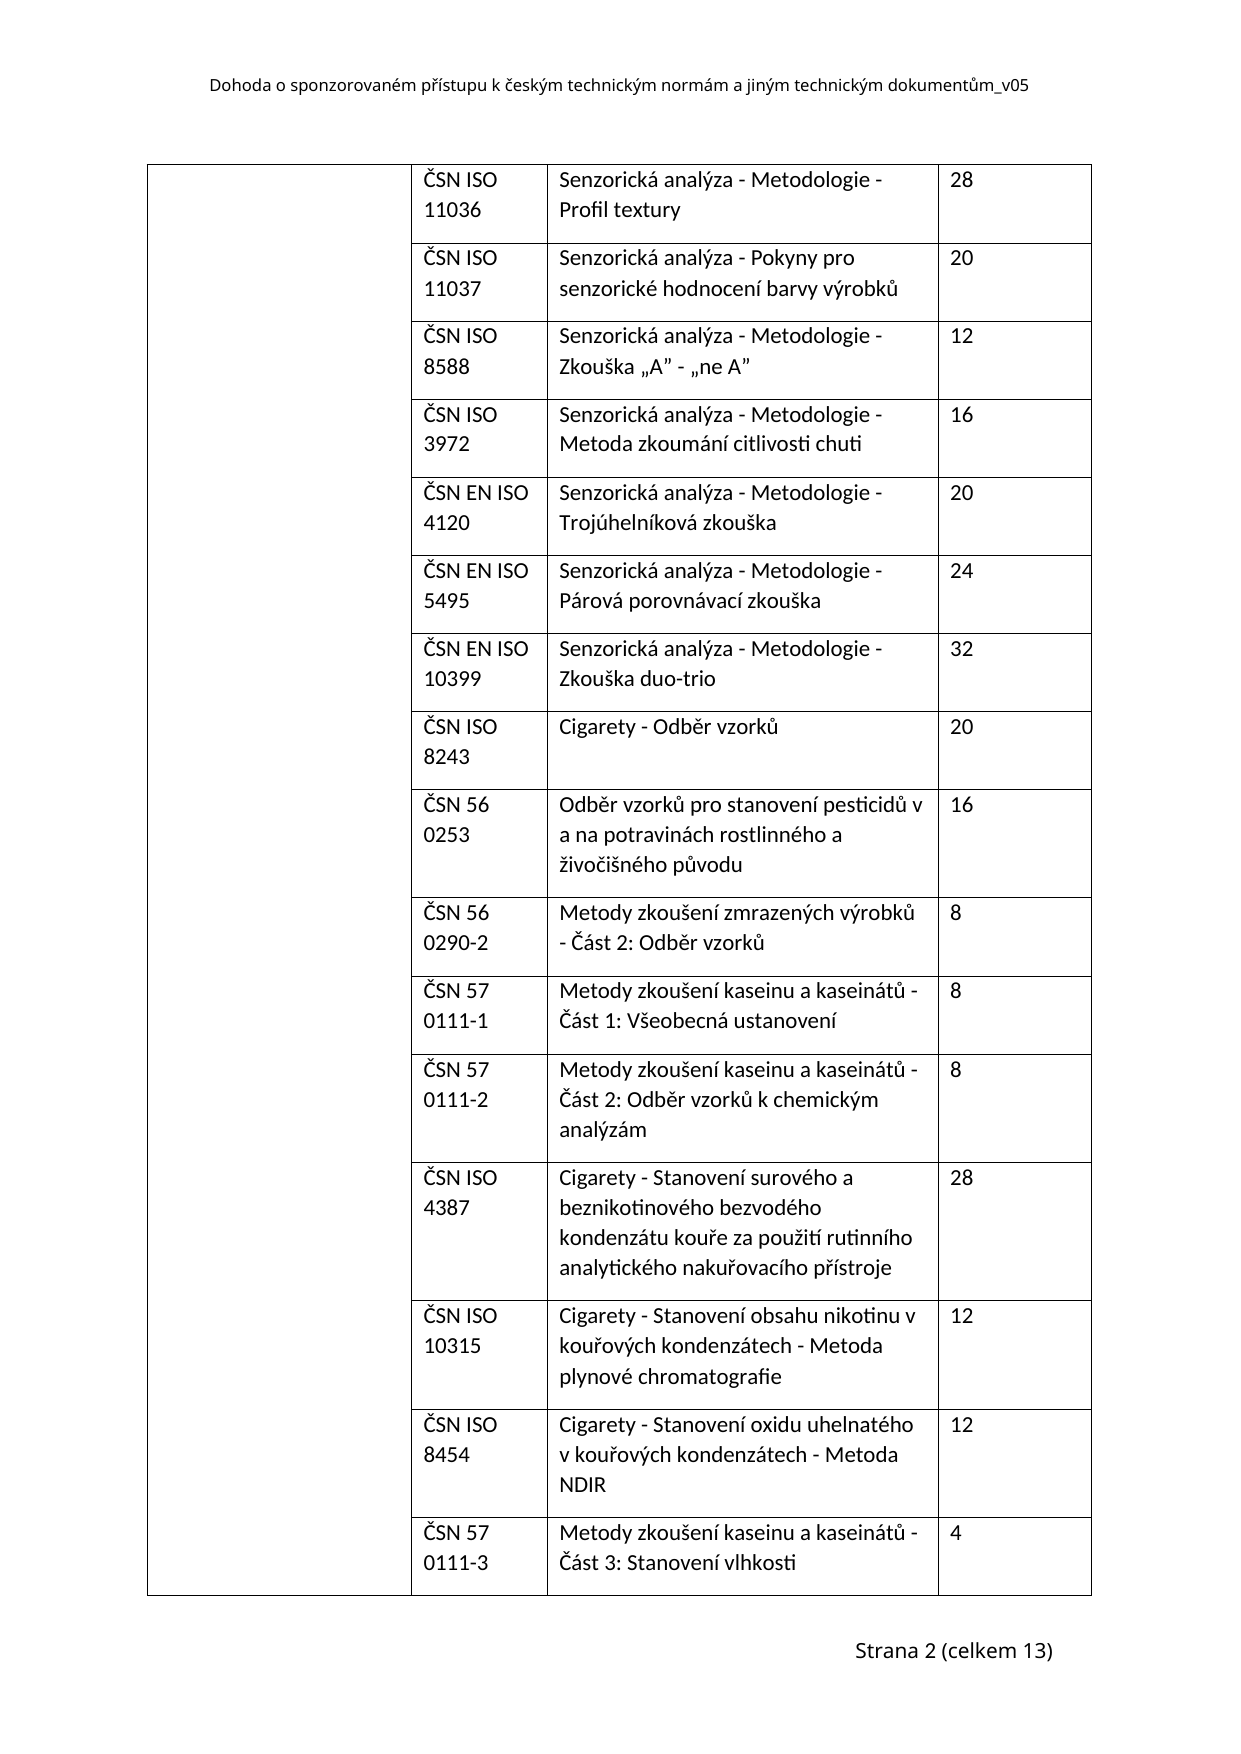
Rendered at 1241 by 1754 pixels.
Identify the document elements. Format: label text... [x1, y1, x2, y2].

table_cell ČSN EN ISO 4120 [412, 478, 547, 555]
table_cell Cigarety - Odběr vzorků [548, 712, 938, 789]
table_cell Senzorická analýza - Metodologie - Trojúhelníková zkouška [548, 478, 938, 555]
table_cell Senzorická analýza - Pokyny pro senzorické hodnocení barvy výrobků [548, 244, 938, 321]
table_cell ČSN EN ISO 10399 [412, 634, 547, 711]
table_cell ČSN ISO 11037 [412, 244, 547, 321]
table_cell 8 [939, 1055, 1091, 1162]
table_cell 4 [939, 1518, 1091, 1595]
table_cell ČSN ISO 8454 [412, 1410, 547, 1517]
table_cell Metody zkoušení kaseinu a kaseinátů - Část 3: Stanovení vlhkosti [548, 1518, 938, 1595]
table_cell 12 [939, 1410, 1091, 1517]
table_cell Metody zkoušení kaseinu a kaseinátů - Část 1: Všeobecná ustanovení [548, 977, 938, 1054]
table_cell 12 [939, 322, 1091, 398]
table_header [148, 165, 411, 1595]
table_cell 20 [939, 244, 1091, 321]
table_cell 16 [939, 790, 1091, 897]
table_header 28 [939, 165, 1091, 242]
table_cell 20 [939, 478, 1091, 555]
table_cell 20 [939, 712, 1091, 789]
table_cell Metody zkoušení zmrazených výrobků - Část 2: Odběr vzorků [548, 898, 938, 976]
table_cell ČSN EN ISO 5495 [412, 556, 547, 633]
table_cell 12 [939, 1301, 1091, 1409]
table_cell Senzorická analýza - Metodologie - Metoda zkoumání citlivosti chuti [548, 400, 938, 477]
table_cell Senzorická analýza - Metodologie - Párová porovnávací zkouška [548, 556, 938, 633]
table_cell ČSN 57 0111-1 [412, 977, 547, 1054]
table_cell 8 [939, 898, 1091, 976]
table_cell ČSN 57 0111-2 [412, 1055, 547, 1162]
table_cell 32 [939, 634, 1091, 711]
table_cell 8 [939, 977, 1091, 1054]
table_cell 24 [939, 556, 1091, 633]
table_cell 28 [939, 1163, 1091, 1300]
table_cell ČSN ISO 10315 [412, 1301, 547, 1409]
table_cell ČSN ISO 4387 [412, 1163, 547, 1300]
table_header ČSN ISO 11036 [412, 165, 547, 242]
table_cell 16 [939, 400, 1091, 477]
table_cell Cigarety - Stanovení oxidu uhelnatého v kouřových kondenzátech - Metoda NDIR [548, 1410, 938, 1517]
table_cell Odběr vzorků pro stanovení pesticidů v a na potravinách rostlinného a živočišného původu [548, 790, 938, 897]
table_cell ČSN 56 0290-2 [412, 898, 547, 976]
table_header Senzorická analýza - Metodologie - Profil textury [548, 165, 938, 242]
table_cell ČSN 56 0253 [412, 790, 547, 897]
table_cell ČSN ISO 8588 [412, 322, 547, 398]
table_cell ČSN 57 0111-3 [412, 1518, 547, 1595]
table_cell ČSN ISO 3972 [412, 400, 547, 477]
table_cell Senzorická analýza - Metodologie - Zkouška „A” - „ne A” [548, 322, 938, 398]
table_cell Cigarety - Stanovení obsahu nikotinu v kouřových kondenzátech - Metoda plynové chromatografie [548, 1301, 938, 1409]
table_cell Metody zkoušení kaseinu a kaseinátů - Část 2: Odběr vzorků k chemickým analýzám [548, 1055, 938, 1162]
table_cell Cigarety - Stanovení surového a beznikotinového bezvodého kondenzátu kouře za použití rutinního analytického nakuřovacího přístroje [548, 1163, 938, 1300]
table_cell ČSN ISO 8243 [412, 712, 547, 789]
table_cell Senzorická analýza - Metodologie - Zkouška duo-trio [548, 634, 938, 711]
